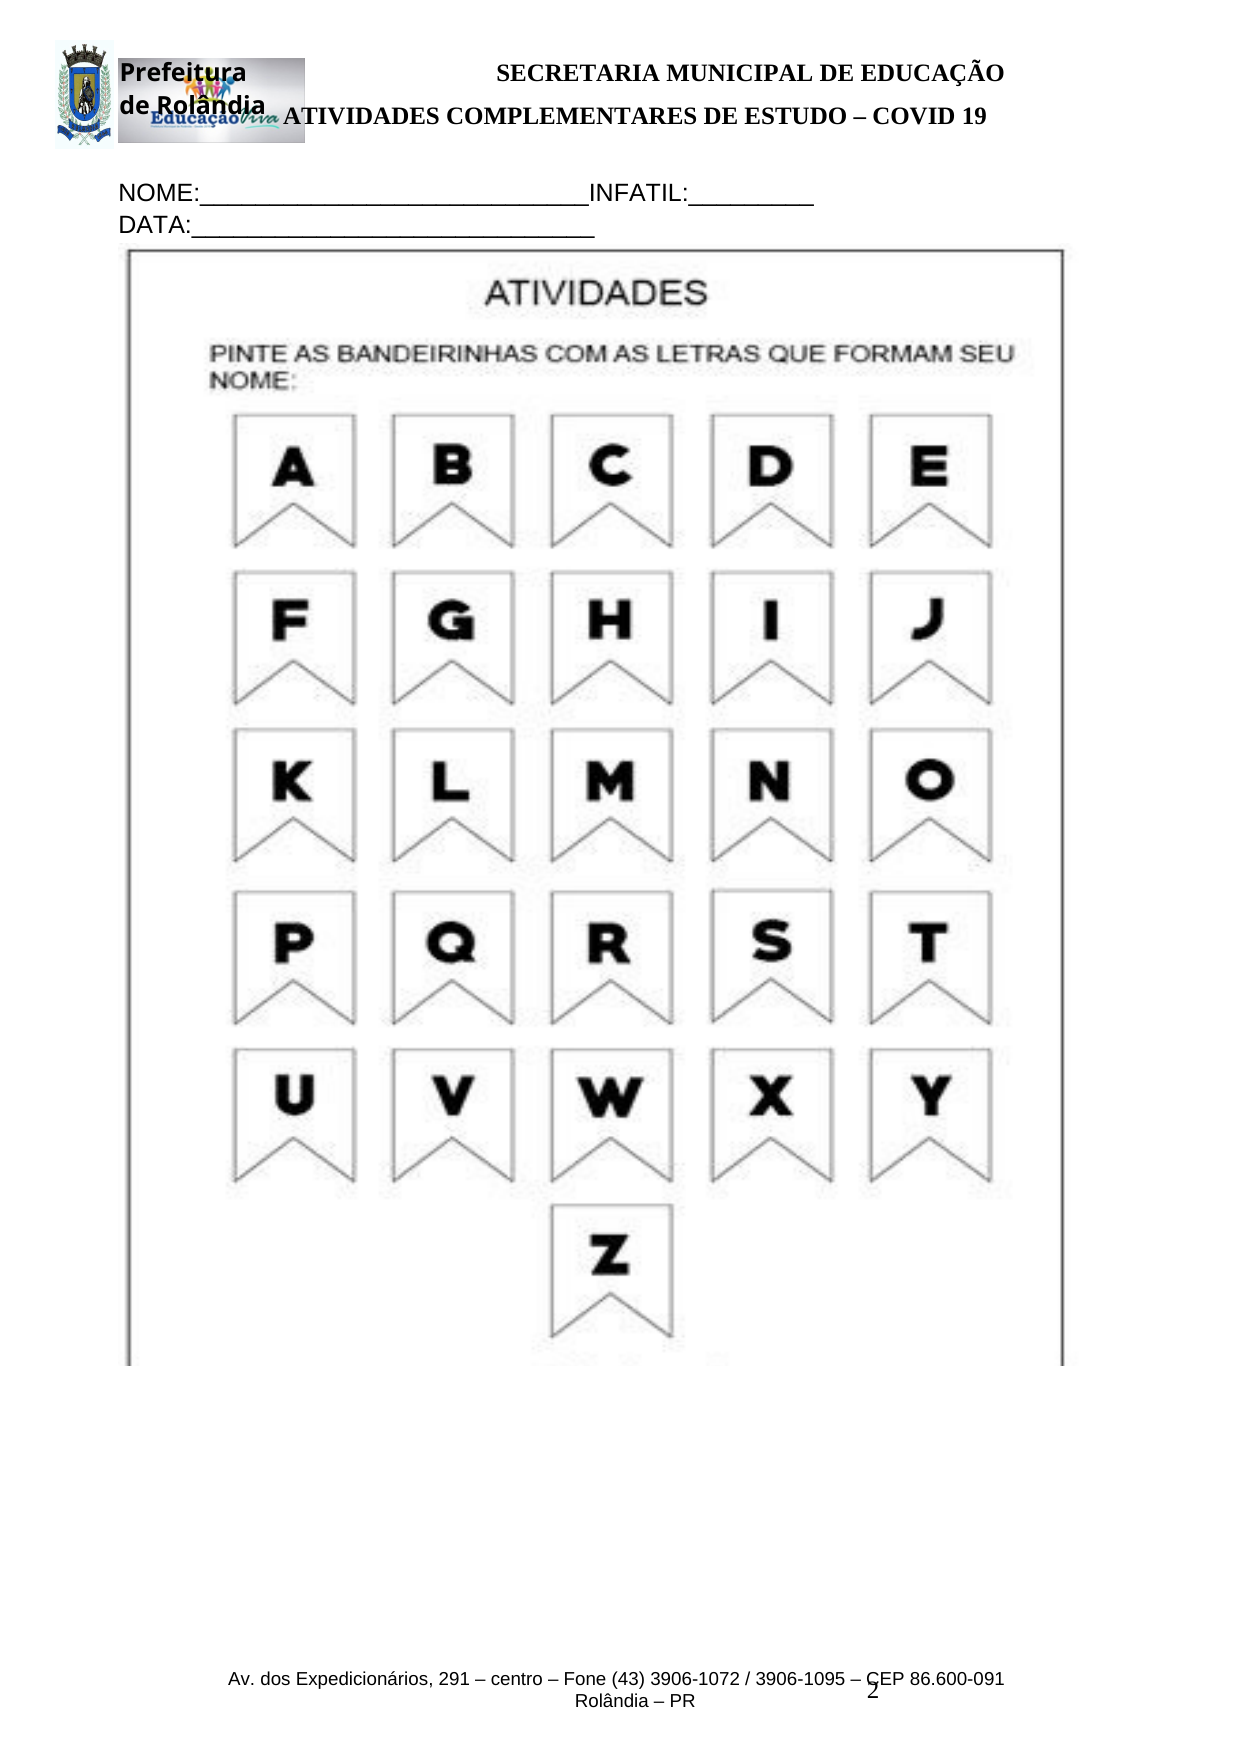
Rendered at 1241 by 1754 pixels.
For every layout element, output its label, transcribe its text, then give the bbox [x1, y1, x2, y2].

picture [118, 58, 306, 144]
picture [118, 243, 1081, 1366]
text NOME:____________________________INFATIL:_________ [118, 177, 1152, 206]
picture [55, 40, 114, 149]
